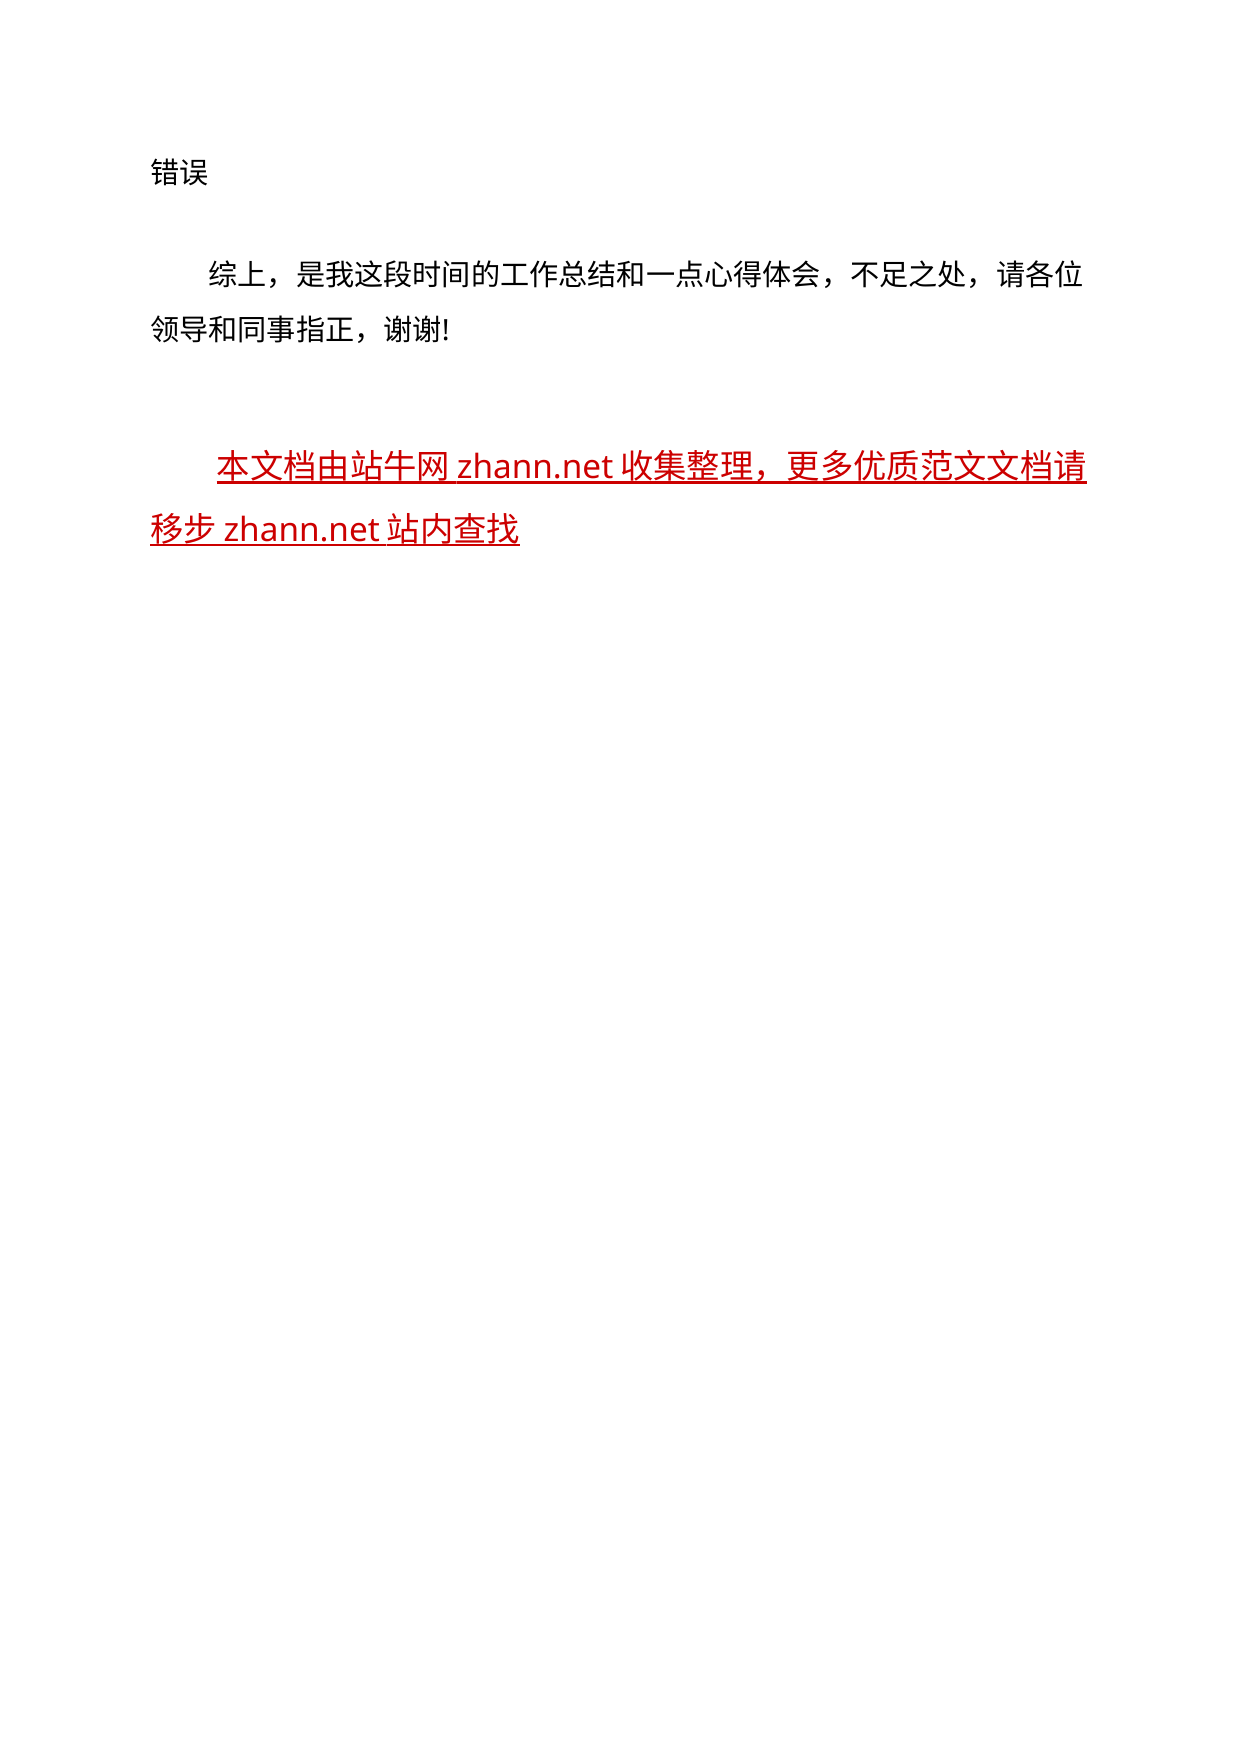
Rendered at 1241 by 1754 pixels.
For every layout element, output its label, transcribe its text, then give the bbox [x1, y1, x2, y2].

text 本文档由站牛网zhann.net收集整理，更多优质范文文档请移步zhann.net站内查找 [150, 440, 1090, 551]
text 综上，是我这段时间的工作总结和一点心得体会，不足之处，请各位领导和同事指正，谢谢! [150, 252, 1090, 349]
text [150, 150, 1090, 192]
